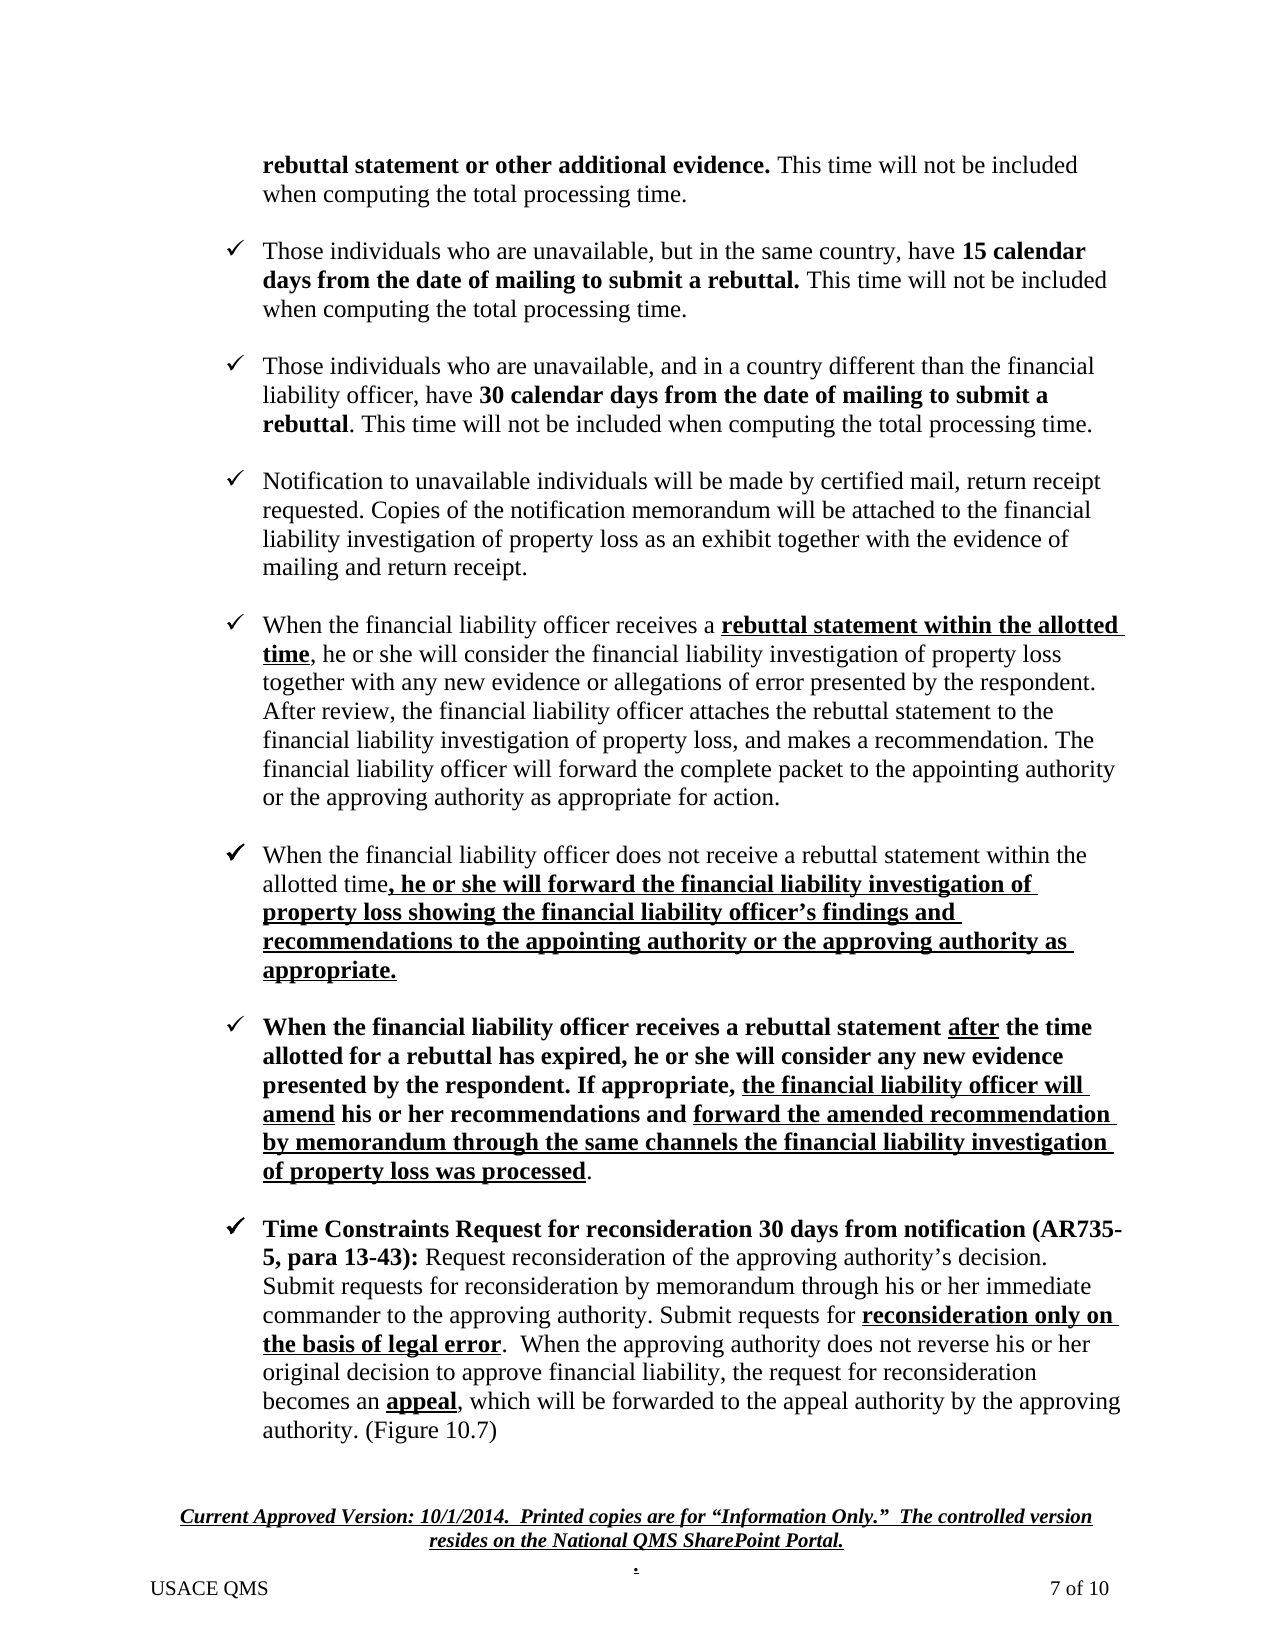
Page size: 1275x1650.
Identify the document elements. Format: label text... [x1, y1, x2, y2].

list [225, 150, 1125, 207]
list Those individuals who are unavailable, and in a country different than the financial liability officer, have 30 calendar days from the date of mailing to submit a rebuttal. This time will not be included when computing the total processing time. [225, 351, 1125, 437]
list Those individuals who are unavailable, but in the same country, have 15 calendar days from the date of mailing to submit a rebuttal. This time will not be included when computing the total processing time. [225, 236, 1125, 322]
list Time Constraints Request for reconsideration 30 days from notification (AR735-5, para 13-43): Request reconsideration of the approving authority’s decision. Submit requests for reconsideration by memorandum through his or her immediate commander to the approving authority. Submit requests for reconsideration only on the basis of legal error. When the approving authority does not reverse his or her original decision to approve financial liability, the request for reconsideration becomes an appeal, which will be forwarded to the appeal authority by the approving authority. (Figure 10.7) [225, 1214, 1125, 1444]
list When the financial liability officer does not receive a rebuttal statement within the allotted time, he or she will forward the financial liability investigation of property loss showing the financial liability officer’s findings and recommendations to the appointing authority or the approving authority as appropriate. [225, 840, 1125, 984]
list Notification to unavailable individuals will be made by certified mail, return receipt requested. Copies of the notification memorandum will be attached to the financial liability investigation of property loss as an exhibit together with the evidence of mailing and return receipt. [225, 466, 1125, 581]
list When the financial liability officer receives a rebuttal statement after the time allotted for a rebuttal has expired, he or she will consider any new evidence presented by the respondent. If appropriate, the financial liability officer will amend his or her recommendations and forward the amended recommendation by memorandum through the same channels the financial liability investigation of property loss was processed. [225, 1012, 1125, 1185]
list When the financial liability officer receives a rebuttal statement within the allotted time, he or she will consider the financial liability investigation of property loss together with any new evidence or allegations of error presented by the respondent. After review, the financial liability officer attaches the rebuttal statement to the financial liability investigation of property loss, and makes a recommendation. The financial liability officer will forward the complete packet to the appointing authority or the approving authority as appropriate for action. [225, 610, 1125, 811]
